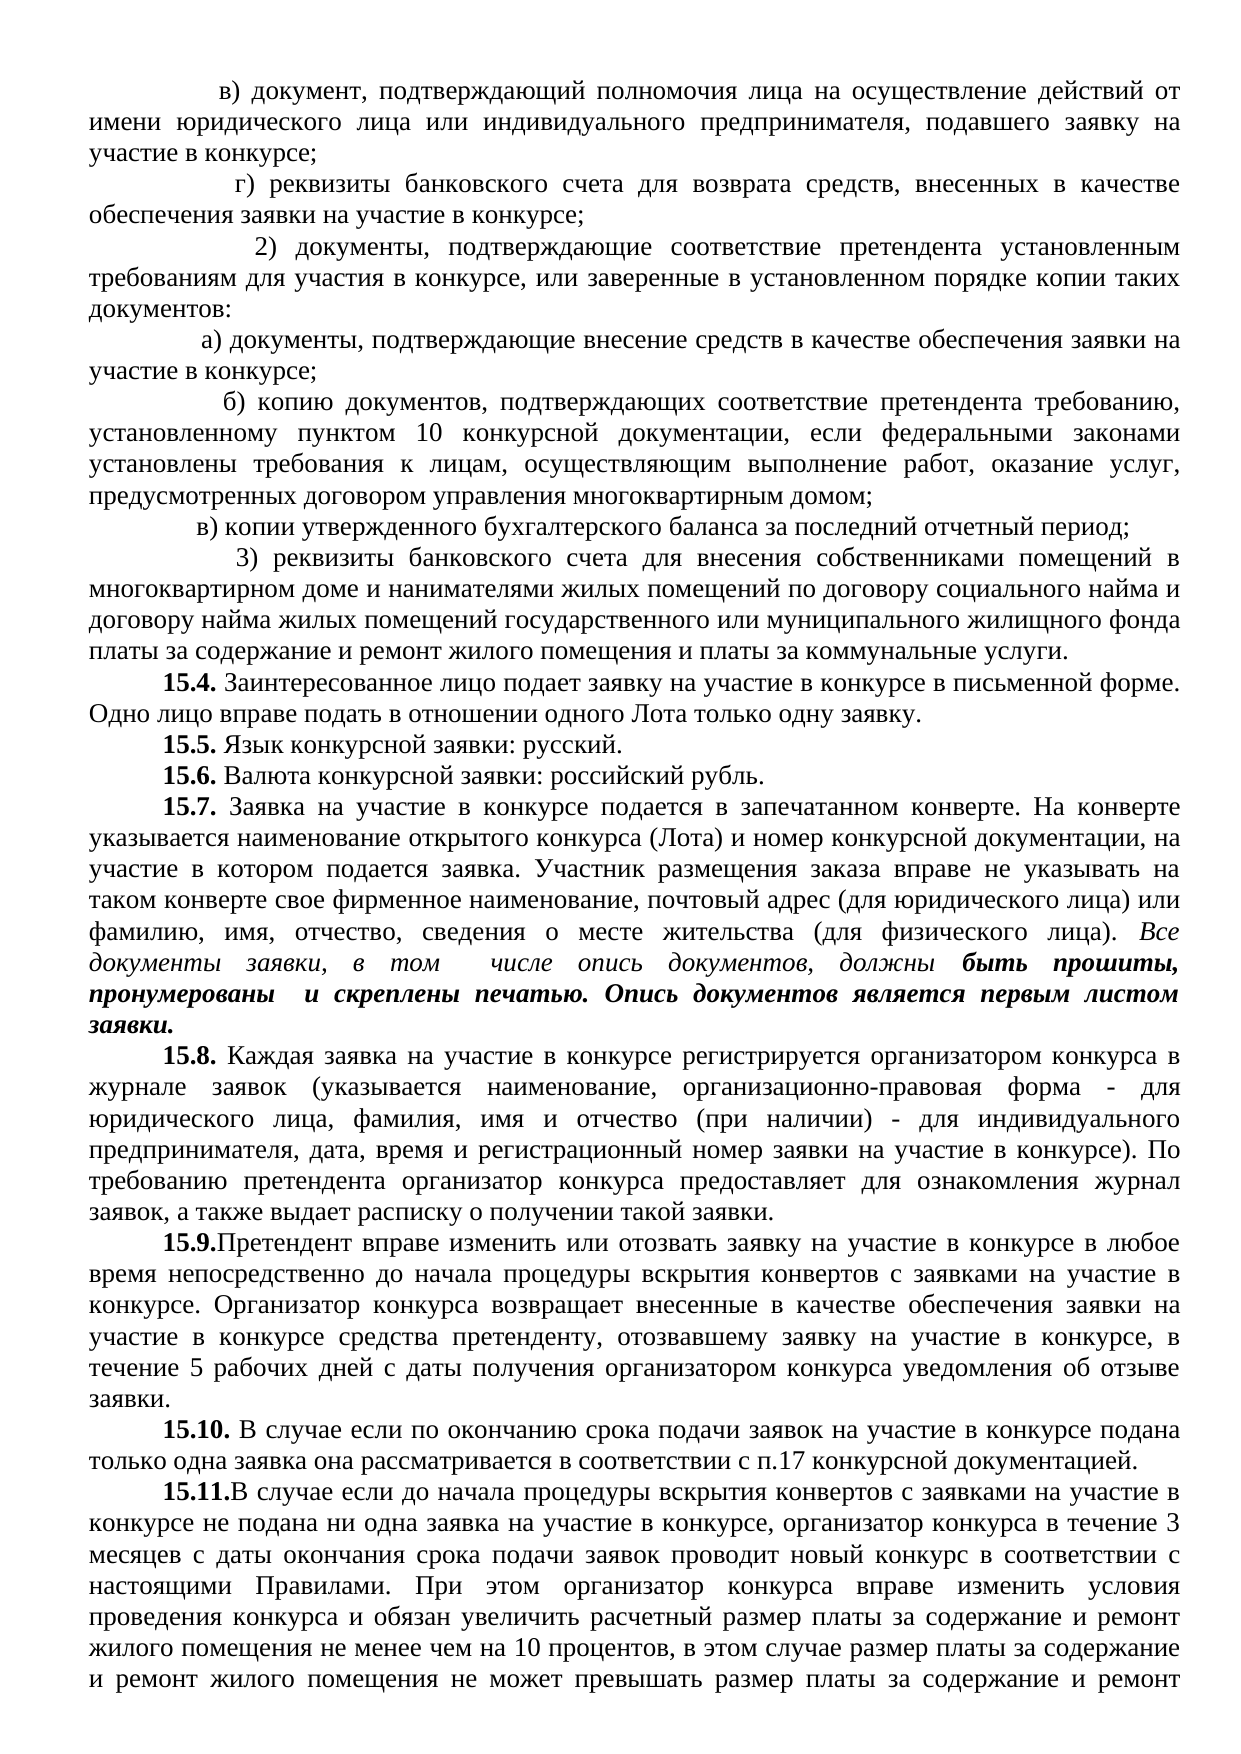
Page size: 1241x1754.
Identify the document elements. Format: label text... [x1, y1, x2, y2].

text а) документы, подтверждающие внесение средств в качестве обеспечения заявки на участие в конкурсе; [89, 323, 1182, 385]
text 15.8. Каждая заявка на участие в конкурсе регистрируется организатором конкурса в журнале заявок (указывается наименование, организационно-правовая форма - для юридического лица, фамилия, имя и отчество (при наличии) - для индивидуального предпринимателя, дата, время и регистрационный номер заявки на участие в конкурсе). По требованию претендента организатор конкурса предоставляет для ознакомления журнал заявок, а также выдает расписку о получении такой заявки. [89, 1039, 1182, 1226]
text 15.10. В случае если по окончанию срока подачи заявок на участие в конкурсе подана только одна заявка она рассматривается в соответствии с п.17 конкурсной документацией. [89, 1413, 1182, 1475]
text в) документ, подтверждающий полномочия лица на осуществление действий от имени юридического лица или индивидуального предпринимателя, подавшего заявку на участие в конкурсе; [89, 74, 1182, 167]
text 2) документы, подтверждающие соответствие претендента установленным требованиям для участия в конкурсе, или заверенные в установленном порядке копии таких документов: [89, 229, 1182, 323]
text г) реквизиты банковского счета для возврата средств, внесенных в качестве обеспечения заявки на участие в конкурсе; [89, 167, 1182, 229]
text 15.9.Претендент вправе изменить или отозвать заявку на участие в конкурсе в любое время непосредственно до начала процедуры вскрытия конвертов с заявками на участие в конкурсе. Организатор конкурса возвращает внесенные в качестве обеспечения заявки на участие в конкурсе средства претенденту, отозвавшему заявку на участие в конкурсе, в течение 5 рабочих дней с даты получения организатором конкурса уведомления об отзыве заявки. [89, 1226, 1182, 1413]
text б) копию документов, подтверждающих соответствие претендента требованию, установленному пунктом 10 конкурсной документации, если федеральными законами установлены требования к лицам, осуществляющим выполнение работ, оказание услуг, предусмотренных договором управления многоквартирным домом; [89, 385, 1182, 510]
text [89, 1475, 1182, 1693]
text 15.7. Заявка на участие в конкурсе подается в запечатанном конверте. На конверте указывается наименование открытого конкурса (Лота) и номер конкурсной документации, на участие в котором подается заявка. Участник размещения заказа вправе не указывать на таком конверте свое фирменное наименование, почтовый адрес (для юридического лица) или фамилию, имя, отчество, сведения о месте жительства (для физического лица). Все документы заявки, в том числе опись документов, должны быть прошиты, пронумерованы и скреплены печатью. Опись документов является первым листом заявки. [89, 790, 1182, 1039]
text 15.4. Заинтересованное лицо подает заявку на участие в конкурсе в письменной форме. Одно лицо вправе подать в отношении одного Лота только одну заявку. [89, 666, 1182, 728]
text в) копии утвержденного бухгалтерского баланса за последний отчетный период; [89, 510, 1182, 541]
text 15.6. Валюта конкурсной заявки: российский рубль. [89, 759, 1182, 790]
text 3) реквизиты банковского счета для внесения собственниками помещений в многоквартирном доме и нанимателями жилых помещений по договору социального найма и договору найма жилых помещений государственного или муниципального жилищного фонда платы за содержание и ремонт жилого помещения и платы за коммунальные услуги. [89, 541, 1182, 666]
text 15.5. Язык конкурсной заявки: русский. [89, 728, 1182, 759]
